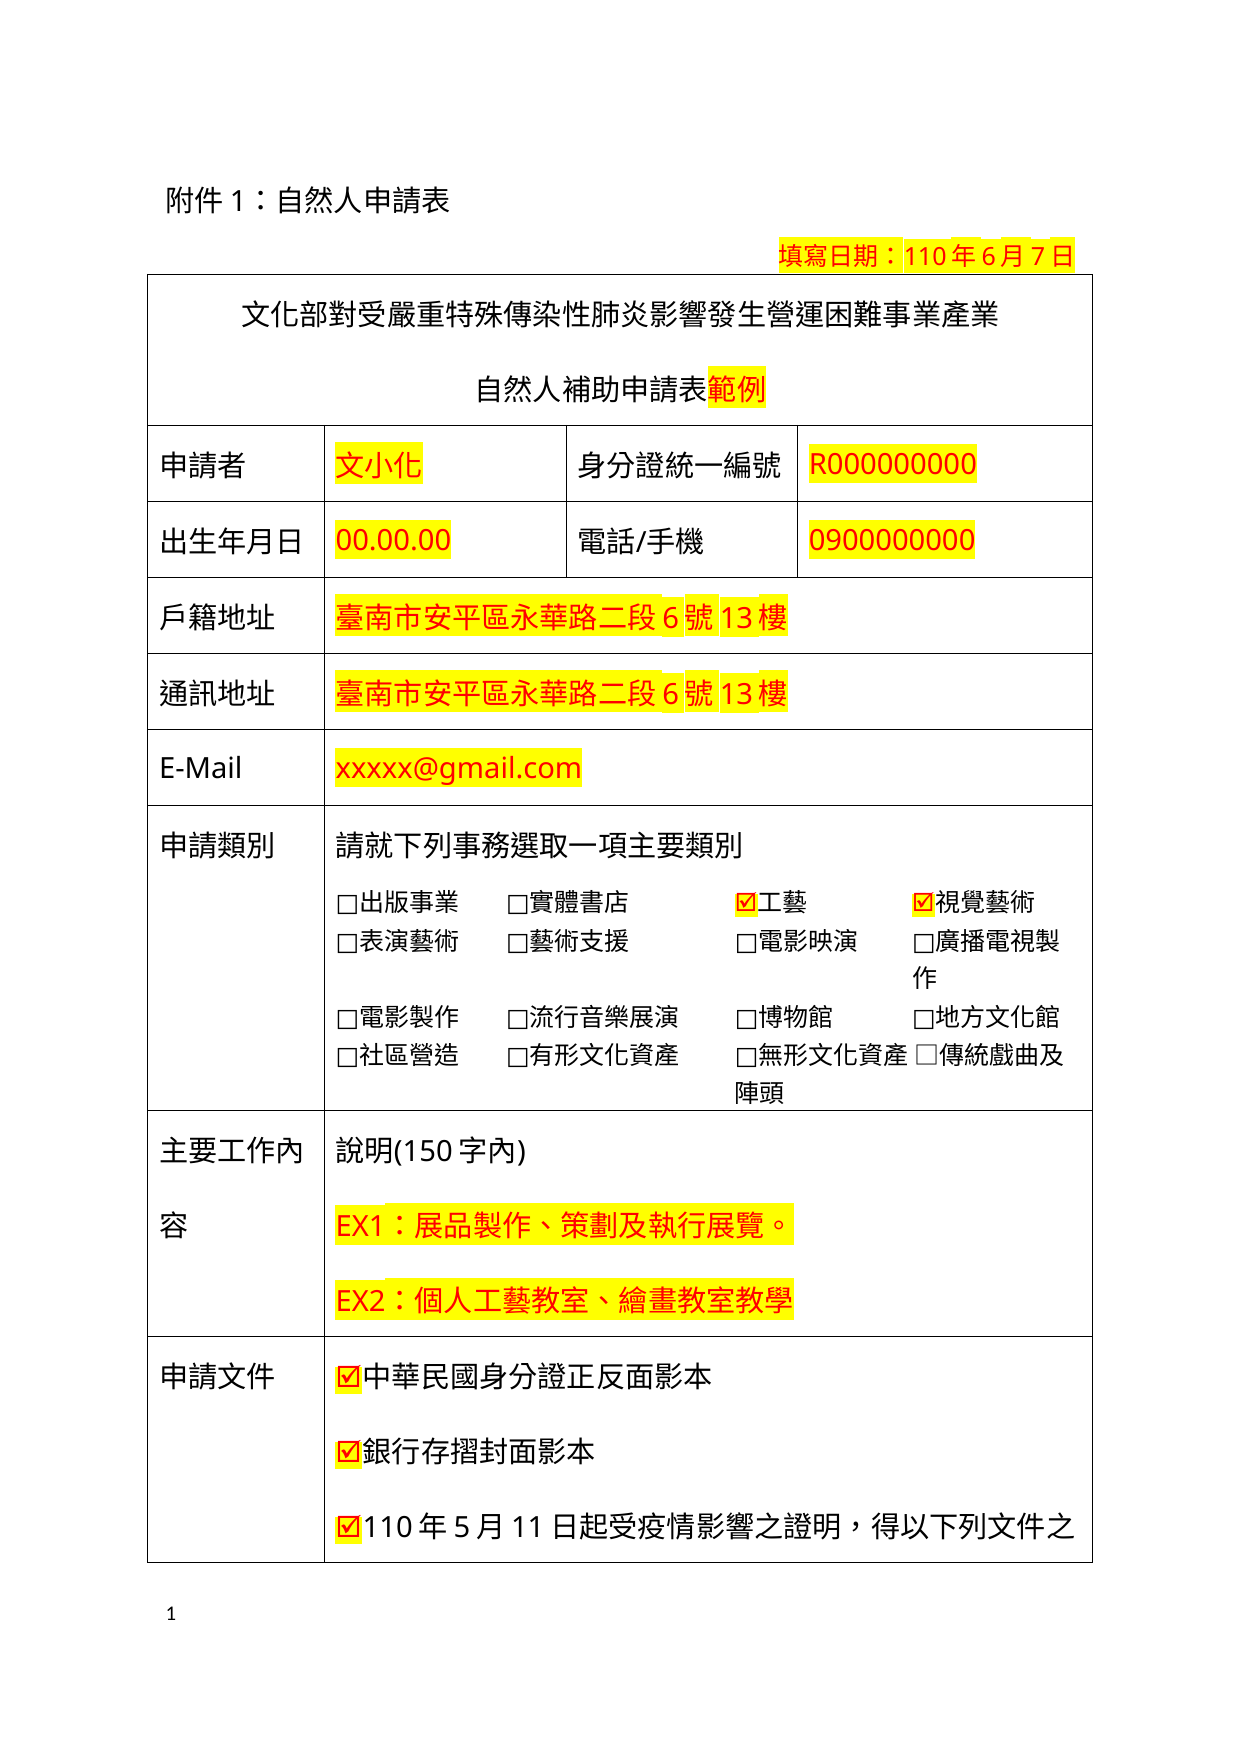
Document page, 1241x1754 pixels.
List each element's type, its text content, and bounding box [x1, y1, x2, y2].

table_cell 臺南市安平區永華路二段6號13樓 [325, 578, 1092, 653]
table_cell □表演藝術 [325, 920, 494, 996]
table_cell E-Mail [148, 730, 324, 805]
table_cell 申請文件 [148, 1337, 324, 1562]
table_cell 視覺藝術 [901, 881, 1092, 919]
table_cell xxxxx@gmail.com [325, 730, 1092, 805]
table_cell 00.00.00 [325, 502, 566, 577]
table_cell 出生年月日 [148, 502, 324, 577]
table_header 文化部對受嚴重特殊傳染性肺炎影響發生營運困難事業產業 自然人補助申請表範例 [148, 275, 1092, 425]
table_cell 通訊地址 [148, 654, 324, 729]
table_cell 申請類別 [148, 806, 324, 1110]
table_cell 說明(150字內) EX1：展品製作、策劃及執行展覽。 EX2：個人工藝教室、繪畫教室教學 [325, 1111, 1092, 1336]
table_cell □地方文化館 [901, 996, 1092, 1034]
table_cell □社區營造 [325, 1034, 494, 1110]
table_cell 文小化 [325, 426, 566, 501]
table_cell □流行音樂展演 [495, 996, 723, 1034]
text 填寫日期：110年6月7日 [165, 236, 1075, 274]
table_cell 電話/手機 [567, 502, 797, 577]
table_cell 工藝 [723, 881, 901, 919]
table_cell □電影映演 [723, 920, 901, 996]
table_cell □電影製作 [325, 996, 494, 1034]
table_cell □藝術支援 [495, 920, 723, 996]
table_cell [325, 1337, 1092, 1562]
table_cell R000000000 [798, 426, 1092, 501]
table_cell 戶籍地址 [148, 578, 324, 653]
text 附件1：自然人申請表 [165, 161, 1075, 236]
table_cell 請就下列事務選取一項主要類別 [325, 806, 1092, 881]
table_cell □廣播電視製作 [901, 920, 1092, 996]
table_cell 申請者 [148, 426, 324, 501]
table_cell □博物館 [723, 996, 901, 1034]
table_cell 身分證統一編號 [567, 426, 797, 501]
table_cell □實體書店 [495, 881, 723, 919]
table_cell □無形文化資產 □傳統戲曲及陣頭 [723, 1034, 1092, 1110]
table_cell 主要工作內容 [148, 1111, 324, 1336]
table_cell □出版事業 [325, 881, 494, 919]
table_cell □有形文化資產 [495, 1034, 723, 1110]
table_cell 0900000000 [798, 502, 1092, 577]
table_cell 臺南市安平區永華路二段6號13樓 [325, 654, 1092, 729]
